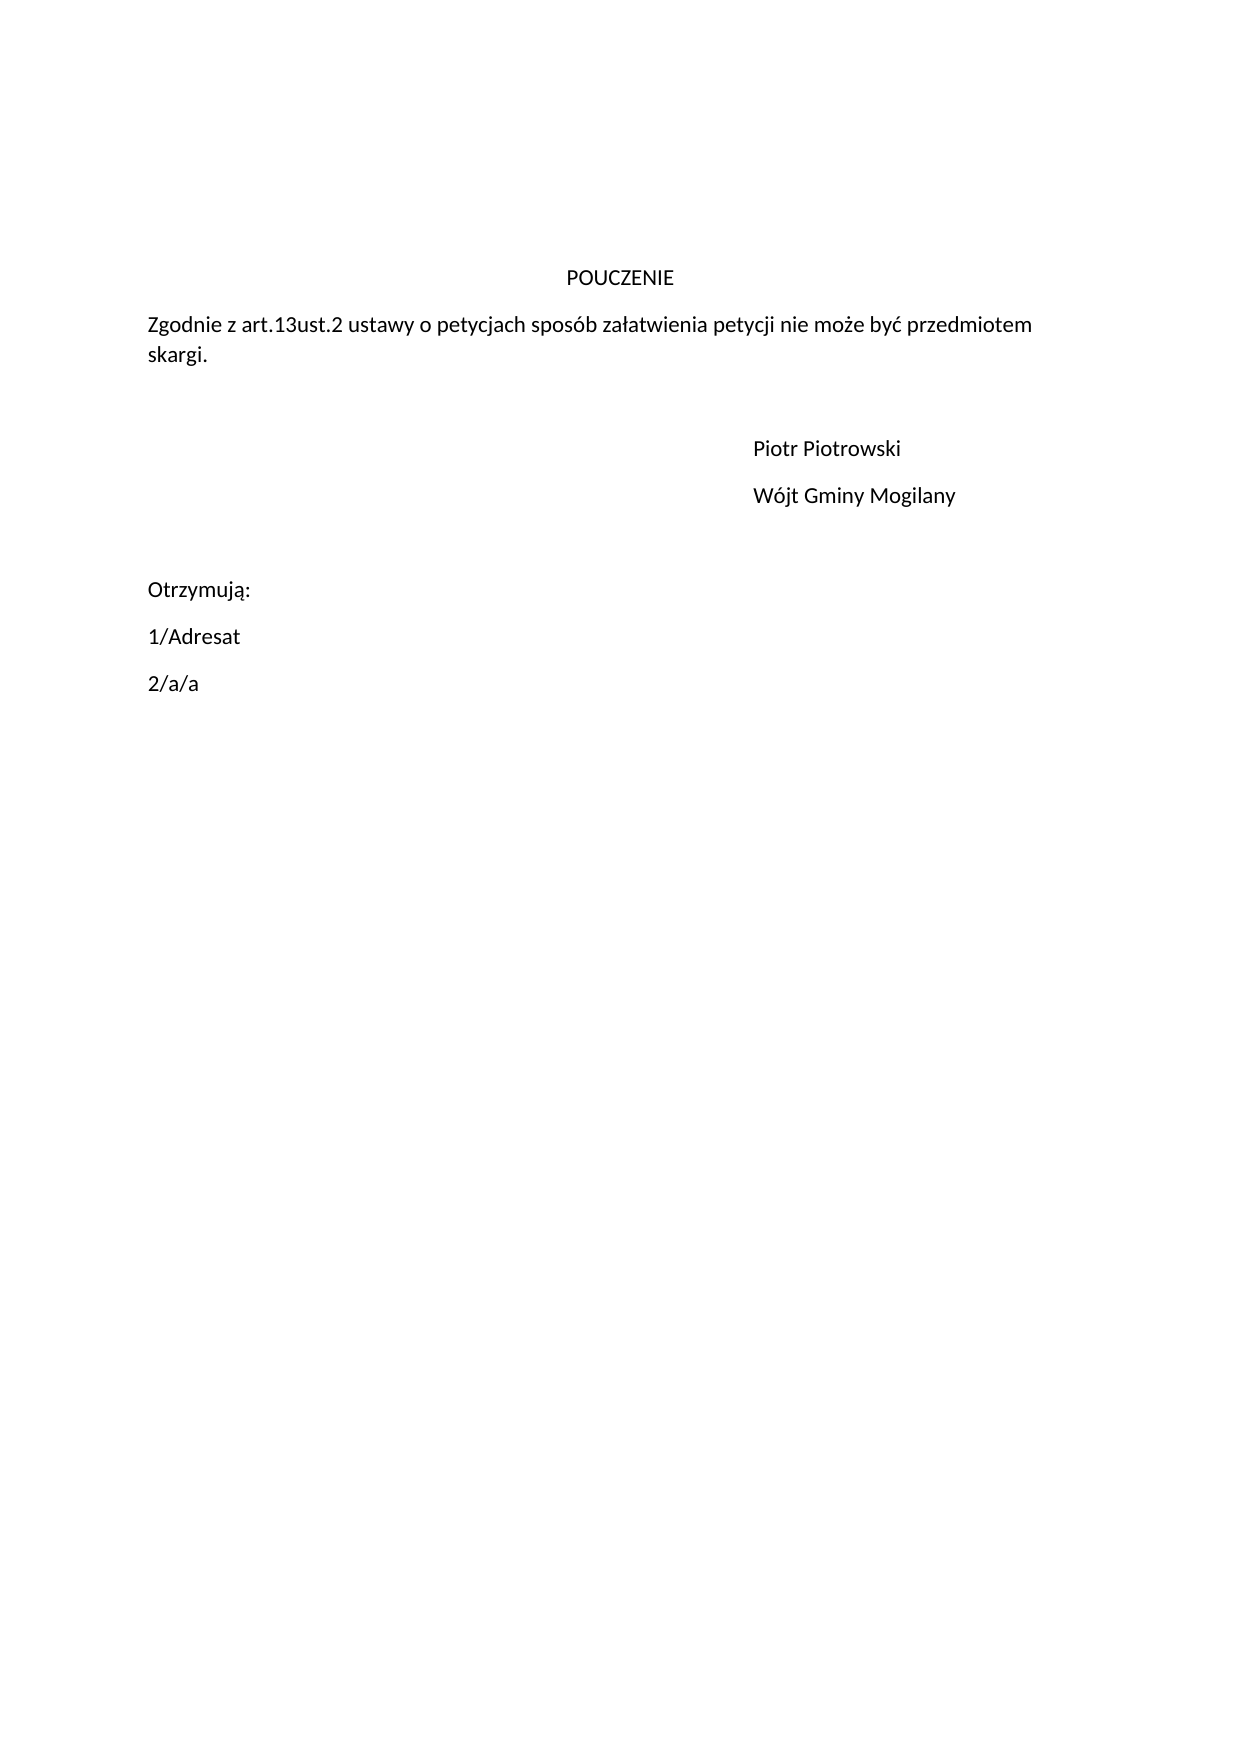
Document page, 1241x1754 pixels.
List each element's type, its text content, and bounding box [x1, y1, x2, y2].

text Wójt Gminy Mogilany [753, 481, 1093, 509]
text 2/a/a [148, 669, 1093, 697]
text Otrzymują: [148, 575, 1093, 603]
text Zgodnie z art.13ust.2 ustawy o petycjach sposób załatwienia petycji nie może być przedmiotem skargi. [148, 310, 1093, 368]
text Piotr Piotrowski [753, 434, 1093, 462]
text POUCZENIE [148, 263, 1093, 291]
text 1/Adresat [148, 622, 1093, 650]
